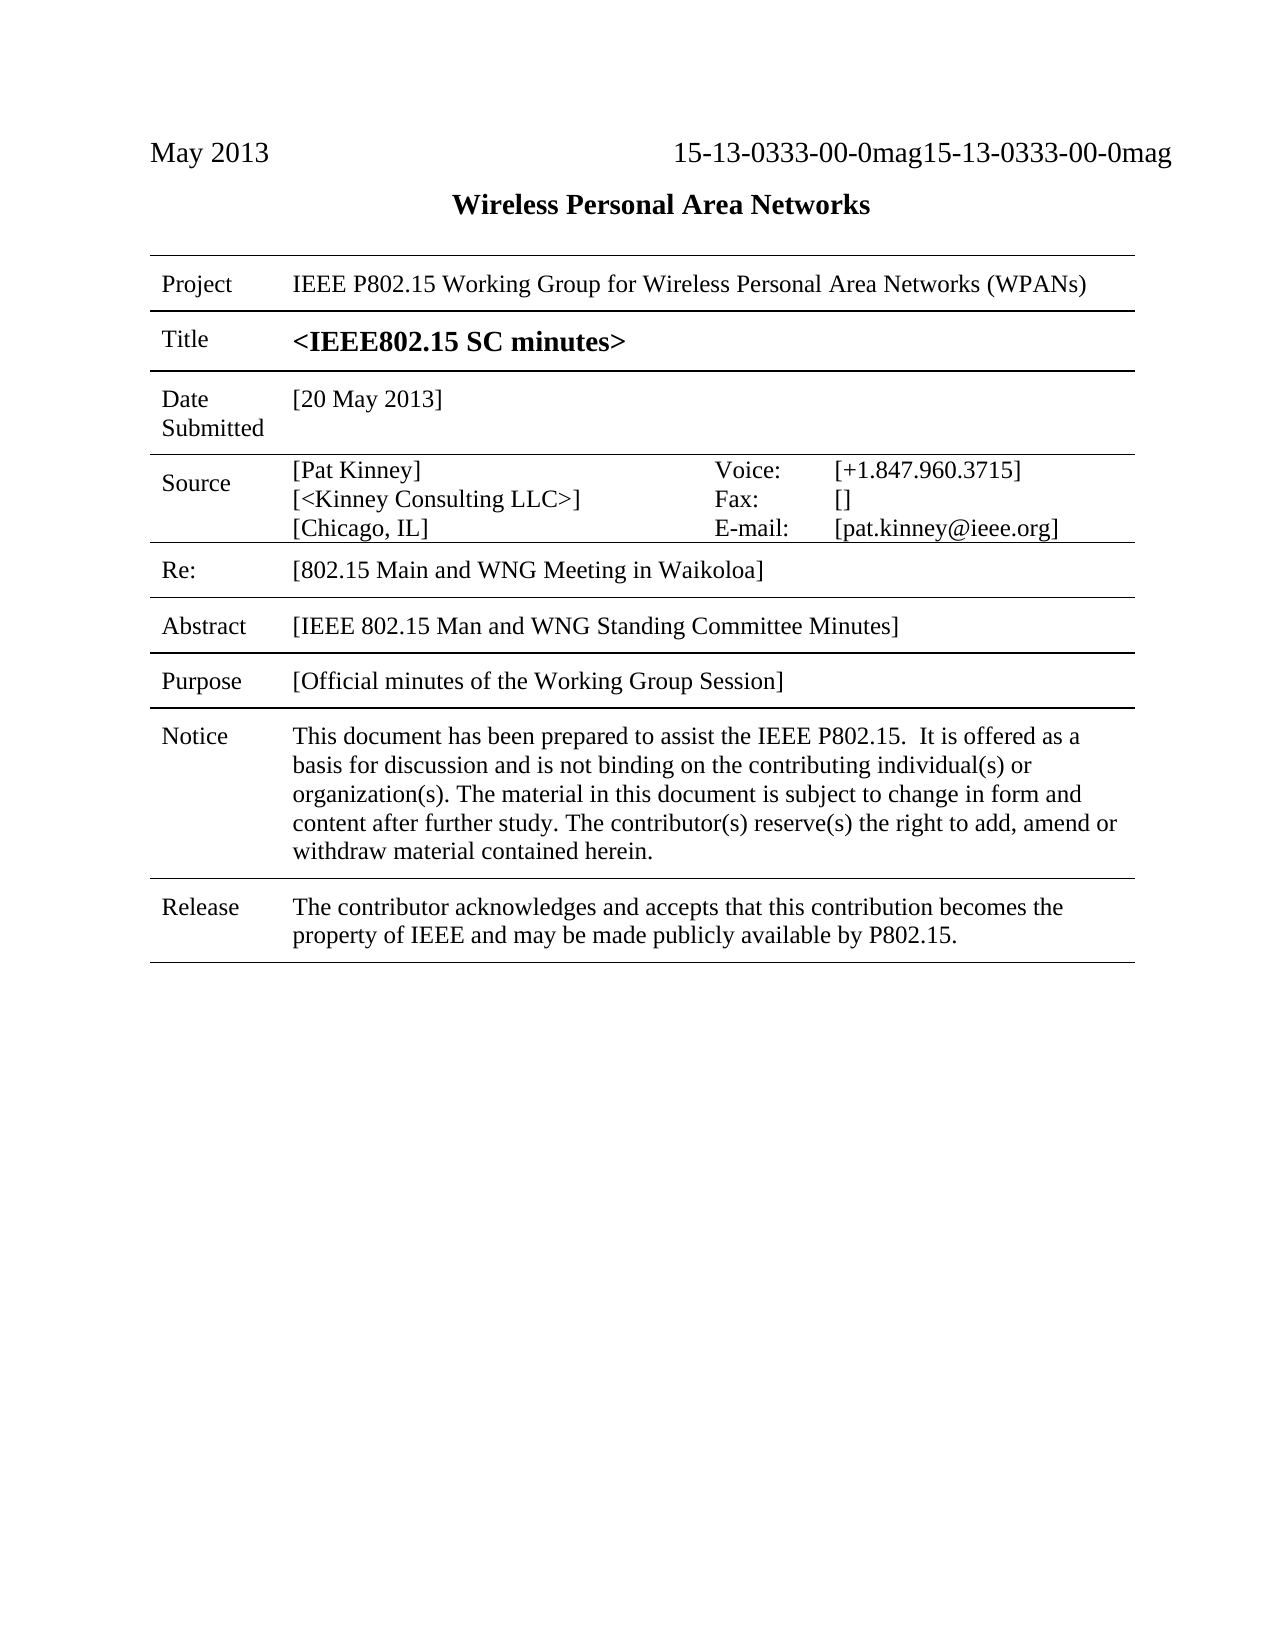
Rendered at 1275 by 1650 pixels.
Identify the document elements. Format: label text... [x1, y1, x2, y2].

table_cell Voice: [+1.847.960.3715] Fax: [] E-mail: [pat.kinney@ieee.org] [703, 455, 1134, 541]
table_cell The contributor acknowledges and accepts that this contribution becomes the property of IEEE and may be made publicly available by P802.15. [281, 879, 1134, 962]
table_cell Release [150, 879, 281, 962]
table_cell [] [] [Chicago, IL] [281, 455, 703, 541]
table_cell [IEEE 802.15 Man and WNG Standing Committee Minutes] [281, 598, 1134, 652]
table_cell Re: [150, 543, 281, 597]
table_cell Notice [150, 709, 281, 878]
table_header IEEE P802.15 Working Group for Wireless Personal Area Networks (WPANs) [281, 256, 1134, 310]
table_cell [802.15 Main and WNG Meeting in Waikoloa] [281, 543, 1134, 597]
table_cell Abstract [150, 598, 281, 652]
table_header Project [150, 256, 281, 310]
table_cell <IEEE802.15 SCMan and SCWNG minutes> [281, 312, 1134, 370]
text Wireless Personal Area Networks [150, 187, 1172, 221]
table_cell Source [150, 455, 281, 541]
table_cell Purpose [150, 654, 281, 707]
table_cell [20 May 2013] [281, 372, 1134, 454]
table_cell Title [150, 312, 281, 370]
table_cell Date Submitted [150, 372, 281, 454]
table_cell [Official minutes of the Working Group Session] [281, 654, 1134, 707]
table_cell This document has been prepared to assist the IEEE P802.15. It is offered as a basis for discussion and is not binding on the contributing individual(s) or organization(s). The material in this document is subject to change in form and content after further study. The contributor(s) reserve(s) the right to add, amend or withdraw material contained herein. [281, 709, 1134, 878]
